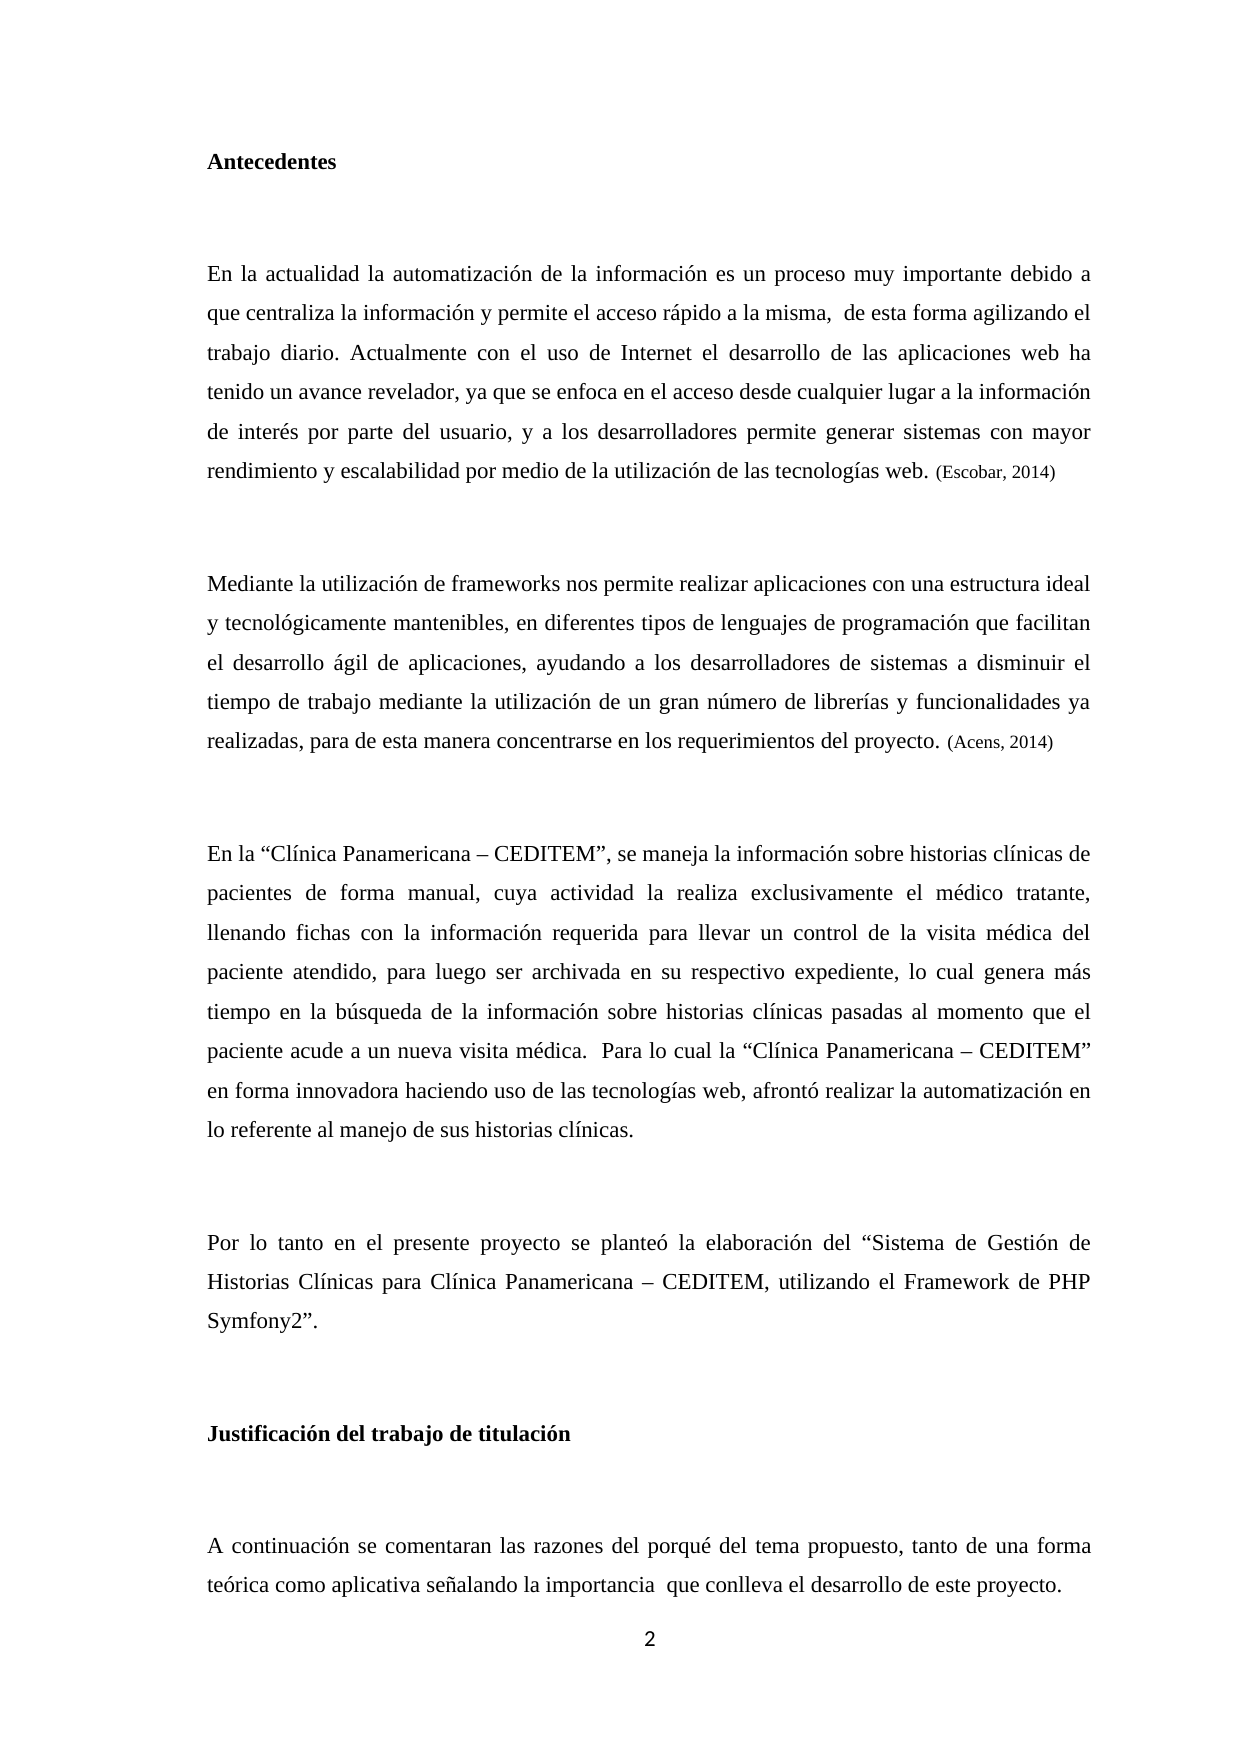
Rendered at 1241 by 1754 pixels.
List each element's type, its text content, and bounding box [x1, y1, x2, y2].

text En la actualidad la automatización de la información es un proceso muy importante debido a que centraliza la información y permite el acceso rápido a la misma, de esta forma agilizando el trabajo diario. Actualmente con el uso de Internet el desarrollo de las aplicaciones web ha tenido un avance revelador, ya que se enfoca en el acceso desde cualquier lugar a la información de interés por parte del usuario, y a los desarrolladores permite generar sistemas con mayor rendimiento y escalabilidad por medio de la utilización de las tecnologías web. (Escobar, 2014) [207, 260, 1092, 484]
text Justificación del trabajo de titulación [207, 1420, 1092, 1446]
text A continuación se comentaran las razones del porqué del tema propuesto, tanto de una forma teórica como aplicativa señalando la importancia que conlleva el desarrollo de este proyecto. [207, 1532, 1092, 1598]
text Por lo tanto en el presente proyecto se planteó la elaboración del “Sistema de Gestión de Historias Clínicas para Clínica Panamericana – CEDITEM, utilizando el Framework de PHP Symfony2”. [207, 1228, 1092, 1334]
text Antecedentes [207, 148, 1092, 174]
text Mediante la utilización de frameworks nos permite realizar aplicaciones con una estructura ideal y tecnológicamente mantenibles, en diferentes tipos de lenguajes de programación que facilitan el desarrollo ágil de aplicaciones, ayudando a los desarrolladores de sistemas a disminuir el tiempo de trabajo mediante la utilización de un gran número de librerías y funcionalidades ya realizadas, para de esta manera concentrarse en los requerimientos del proyecto. (Acens, 2014) [207, 570, 1092, 754]
text En la “Clínica Panamericana – CEDITEM”, se maneja la información sobre historias clínicas de pacientes de forma manual, cuya actividad la realiza exclusivamente el médico tratante, llenando fichas con la información requerida para llevar un control de la visita médica del paciente atendido, para luego ser archivada en su respectivo expediente, lo cual genera más tiempo en la búsqueda de la información sobre historias clínicas pasadas al momento que el paciente acude a un nueva visita médica. Para lo cual la “Clínica Panamericana – CEDITEM” en forma innovadora haciendo uso de las tecnologías web, afrontó realizar la automatización en lo referente al manejo de sus historias clínicas. [207, 840, 1092, 1143]
